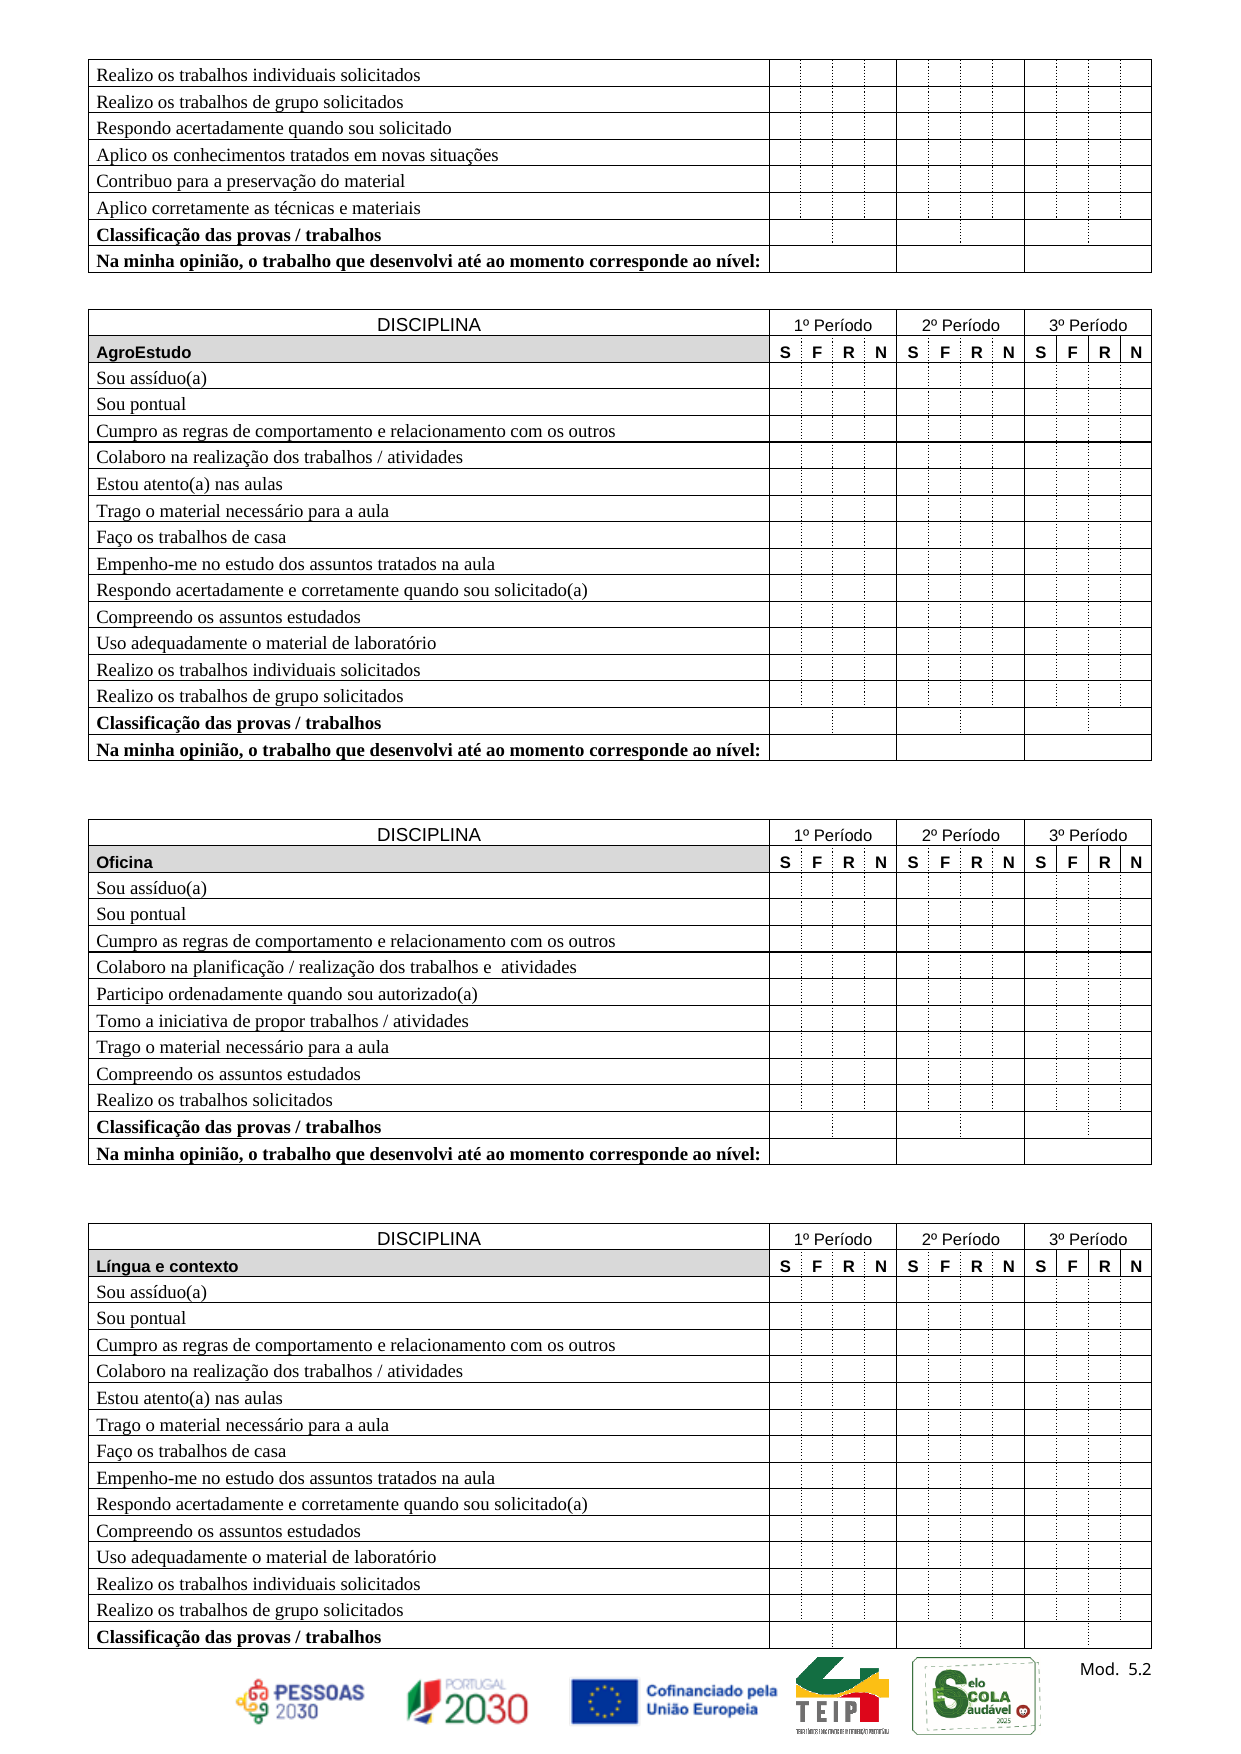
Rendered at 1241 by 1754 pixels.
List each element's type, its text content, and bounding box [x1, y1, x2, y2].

table_cell R [961, 846, 993, 872]
table_cell [1088, 113, 1120, 139]
table_cell S [1025, 336, 1056, 362]
table_cell [865, 953, 896, 978]
table_cell [1025, 655, 1057, 680]
table_cell [1057, 926, 1089, 951]
table_cell [833, 1569, 865, 1594]
table_cell [770, 363, 801, 388]
table_cell [1121, 1277, 1151, 1302]
table_cell [992, 87, 1024, 112]
table_cell [961, 1569, 993, 1594]
table_cell [929, 389, 961, 415]
table_cell [961, 681, 993, 707]
table_cell [961, 1059, 993, 1084]
table_cell [833, 1059, 865, 1084]
table_cell [1057, 1542, 1089, 1568]
table_cell [897, 140, 928, 165]
table_cell [865, 681, 896, 707]
table_cell [929, 1489, 961, 1515]
table_cell [801, 655, 833, 680]
table_cell [833, 1595, 865, 1621]
table_cell [1025, 469, 1057, 494]
table_cell [1121, 1436, 1151, 1462]
table_cell [1056, 140, 1088, 165]
table_cell [1025, 1006, 1057, 1031]
table_cell [961, 1330, 993, 1355]
table_cell [897, 496, 929, 521]
table_cell [1121, 602, 1151, 627]
table_cell [770, 899, 801, 925]
table_cell [1088, 193, 1120, 218]
table_cell [770, 549, 801, 574]
table_cell [770, 681, 801, 707]
table_cell [770, 389, 801, 415]
table_cell [1057, 681, 1089, 707]
table_cell [865, 469, 896, 494]
table_cell [1088, 60, 1120, 86]
table_cell [865, 1032, 896, 1058]
table_cell [865, 1085, 896, 1111]
table_cell N [993, 1250, 1024, 1276]
table_cell [1089, 549, 1121, 574]
table_cell [864, 60, 896, 86]
table_cell [801, 166, 833, 192]
table_cell Empenho-me no estudo dos assuntos tratados na aula [89, 549, 769, 574]
table_cell [770, 1595, 801, 1621]
table_cell [1025, 1356, 1057, 1382]
table_cell [1089, 1277, 1121, 1302]
table_cell [897, 953, 929, 978]
table_cell [1057, 1595, 1089, 1621]
table_cell [929, 416, 961, 441]
table_cell [897, 416, 929, 441]
table_cell [897, 1006, 929, 1031]
table_cell [770, 1059, 801, 1084]
table_cell [961, 1277, 993, 1302]
table_cell [929, 1436, 961, 1462]
table_cell [1088, 166, 1120, 192]
table_cell [960, 87, 992, 112]
picture [205, 1649, 889, 1745]
table_header 3º Período [1025, 1224, 1151, 1249]
table_cell [1121, 1059, 1151, 1084]
table_cell [1025, 166, 1056, 192]
table_cell [1121, 979, 1151, 1004]
table_cell [961, 443, 993, 468]
table_cell [1056, 193, 1088, 218]
table_cell [770, 1112, 833, 1137]
table_cell AgroEstudo [89, 336, 769, 362]
table_cell [1121, 1489, 1151, 1515]
table_cell [865, 873, 896, 898]
table_cell [1057, 899, 1089, 925]
table_cell [1088, 220, 1151, 245]
table_cell S [770, 846, 801, 872]
table_cell Realizo os trabalhos individuais solicitados [89, 655, 769, 680]
table_cell [770, 1032, 801, 1058]
table_cell Realizo os trabalhos individuais solicitados [89, 1569, 769, 1594]
table_cell [993, 1516, 1024, 1541]
table_cell [961, 1542, 993, 1568]
table_cell Respondo acertadamente e corretamente quando sou solicitado(a) [89, 1489, 769, 1515]
table_cell [961, 522, 993, 548]
table_cell [897, 1032, 929, 1058]
table_cell [1025, 389, 1057, 415]
table_cell [897, 655, 929, 680]
table_cell [1025, 602, 1057, 627]
table_cell [929, 113, 960, 139]
table_cell [1121, 443, 1151, 468]
table_cell [1057, 443, 1089, 468]
table_cell [833, 1622, 896, 1647]
table_cell [801, 469, 833, 494]
table_cell [961, 628, 993, 654]
table_cell Compreendo os assuntos estudados [89, 1516, 769, 1541]
table_cell [897, 1463, 929, 1488]
table_cell [833, 681, 865, 707]
table_cell [1057, 1277, 1089, 1302]
table_cell [833, 87, 864, 112]
table_cell [1121, 1085, 1151, 1111]
table_cell [770, 1463, 801, 1488]
table_cell [1025, 220, 1088, 245]
table_cell [770, 193, 801, 218]
table_cell [961, 549, 993, 574]
table_cell [1025, 113, 1056, 139]
table_cell F [929, 336, 961, 362]
table_cell [992, 193, 1024, 218]
table_cell [801, 1489, 833, 1515]
table_cell [929, 575, 961, 601]
table_cell [770, 873, 801, 898]
table_cell [897, 389, 929, 415]
table_cell R [1089, 846, 1120, 872]
table_cell [897, 113, 928, 139]
table_cell [1121, 873, 1151, 898]
table_cell [833, 549, 865, 574]
table_cell [801, 87, 833, 112]
table_cell [961, 1489, 993, 1515]
table_cell [770, 469, 801, 494]
table_cell [864, 87, 896, 112]
table_cell [801, 1059, 833, 1084]
table_cell [833, 1410, 865, 1435]
table_cell [833, 1006, 865, 1031]
table_cell [1057, 953, 1089, 978]
table_cell [1120, 140, 1151, 165]
table_cell [801, 522, 833, 548]
table_cell [1025, 628, 1057, 654]
table_cell [1057, 873, 1089, 898]
table_cell [993, 979, 1024, 1004]
table_cell R [833, 846, 865, 872]
table_cell [1088, 140, 1120, 165]
table_cell [770, 1516, 801, 1541]
table_cell [961, 1032, 993, 1058]
table_cell [993, 363, 1024, 388]
table_cell [865, 496, 896, 521]
table_cell [929, 166, 960, 192]
table_cell [1089, 1032, 1121, 1058]
table_cell [1025, 1516, 1057, 1541]
table_cell [1025, 1330, 1057, 1355]
table_cell [1025, 1622, 1089, 1647]
table_cell [897, 899, 929, 925]
table_cell [993, 1569, 1024, 1594]
table_cell [929, 1059, 961, 1084]
table_cell N [1121, 1250, 1151, 1276]
table_cell Realizo os trabalhos solicitados [89, 1085, 769, 1111]
table_cell [897, 1516, 929, 1541]
table_cell [865, 1569, 896, 1594]
table_cell [993, 1006, 1024, 1031]
table_cell [961, 1383, 993, 1408]
table_cell [770, 1085, 801, 1111]
table_cell Cumpro as regras de comportamento e relacionamento com os outros [89, 926, 769, 951]
table_cell [1089, 496, 1121, 521]
table_cell Sou assíduo(a) [89, 363, 769, 388]
table_cell [1057, 1330, 1089, 1355]
table_header DISCIPLINA [89, 1224, 769, 1249]
table_cell [1025, 1383, 1057, 1408]
table_cell [929, 926, 961, 951]
table_cell [897, 1595, 929, 1621]
table_cell [897, 1059, 929, 1084]
table_cell [864, 166, 896, 192]
table_cell [801, 1463, 833, 1488]
table_cell [929, 1516, 961, 1541]
table_cell [833, 628, 865, 654]
table_header 1º Período [770, 1224, 896, 1249]
table_cell [1121, 1516, 1151, 1541]
table_cell [833, 363, 865, 388]
table_cell [1057, 363, 1089, 388]
table_cell [833, 979, 865, 1004]
table_cell [801, 1542, 833, 1568]
table_cell [1121, 1463, 1151, 1488]
table_cell [833, 926, 865, 951]
table_cell F [801, 1250, 833, 1276]
table_cell [801, 575, 833, 601]
table_cell [1121, 628, 1151, 654]
table_cell [1121, 1569, 1151, 1594]
table_cell [1089, 1303, 1121, 1329]
table_cell [897, 60, 928, 86]
table_cell [1025, 246, 1151, 272]
table_cell [770, 166, 801, 192]
table_cell [801, 1436, 833, 1462]
table_cell [961, 1622, 1024, 1647]
table_cell [1056, 60, 1088, 86]
table_cell [865, 1383, 896, 1408]
table_cell [993, 443, 1024, 468]
table_cell [1057, 1006, 1089, 1031]
table_cell [801, 113, 833, 139]
table_cell [961, 926, 993, 951]
table_cell [833, 496, 865, 521]
table_cell [1025, 708, 1089, 733]
table_cell [1057, 979, 1089, 1004]
table_cell [1025, 1277, 1057, 1302]
table_cell [993, 1436, 1024, 1462]
table_cell R [961, 336, 993, 362]
table_cell [897, 469, 929, 494]
table_cell [865, 1330, 896, 1355]
table_cell [961, 1516, 993, 1541]
table_cell [961, 979, 993, 1004]
table_cell N [865, 846, 896, 872]
table_cell [992, 113, 1024, 139]
table_cell [801, 602, 833, 627]
table_cell [1025, 443, 1057, 468]
table_cell Classificação das provas / trabalhos [89, 1622, 769, 1647]
table_cell [961, 1085, 993, 1111]
table_cell [1089, 1463, 1121, 1488]
table_cell S [897, 336, 929, 362]
table_cell Participo ordenadamente quando sou autorizado(a) [89, 979, 769, 1004]
table_cell [801, 496, 833, 521]
table_header 2º Período [897, 820, 1024, 845]
table_cell R [1089, 1250, 1120, 1276]
table_cell [960, 220, 1024, 245]
table_cell [865, 389, 896, 415]
table_cell [897, 628, 929, 654]
table_cell [1057, 1383, 1089, 1408]
table_cell [865, 655, 896, 680]
table_cell [801, 979, 833, 1004]
table_cell [770, 655, 801, 680]
table_cell [865, 1410, 896, 1435]
table_cell [801, 1277, 833, 1302]
table_cell [1089, 926, 1121, 951]
table_cell [961, 602, 993, 627]
table_cell [897, 1410, 929, 1435]
table_cell [770, 1542, 801, 1568]
table_cell Aplico corretamente as técnicas e materiais [89, 193, 769, 218]
table_header 3º Período [1025, 310, 1151, 335]
table_cell [897, 166, 928, 192]
table_cell S [770, 1250, 801, 1276]
table_cell [1089, 575, 1121, 601]
table_cell [1121, 389, 1151, 415]
table_cell [897, 1139, 1024, 1164]
table_cell [993, 1277, 1024, 1302]
table_cell [929, 1277, 961, 1302]
table_cell [1057, 655, 1089, 680]
table_cell [833, 1542, 865, 1568]
table_cell [833, 1112, 896, 1137]
table_cell [1089, 1112, 1151, 1137]
table_cell Oficina [89, 846, 769, 872]
table_cell [897, 1303, 929, 1329]
table_cell [833, 140, 864, 165]
table_cell [865, 575, 896, 601]
table_cell [993, 469, 1024, 494]
table_cell [1025, 575, 1057, 601]
table_cell [961, 363, 993, 388]
table_cell [1121, 681, 1151, 707]
table_cell [801, 1006, 833, 1031]
table_cell [897, 87, 928, 112]
table_cell [1121, 1356, 1151, 1382]
table_cell [1121, 1410, 1151, 1435]
table_cell [993, 575, 1024, 601]
table_cell [1121, 522, 1151, 548]
table_cell [770, 1303, 801, 1329]
table_cell [960, 113, 992, 139]
table_cell [897, 575, 929, 601]
table_cell [1057, 416, 1089, 441]
table_cell [897, 1085, 929, 1111]
table_cell [801, 1303, 833, 1329]
table_cell [993, 1463, 1024, 1488]
table_cell [1089, 602, 1121, 627]
table_cell [1057, 575, 1089, 601]
table_cell [801, 389, 833, 415]
table_cell [993, 1383, 1024, 1408]
table_cell [801, 443, 833, 468]
table_header 2º Período [897, 310, 1024, 335]
table_cell [801, 60, 833, 86]
table_cell [897, 549, 929, 574]
table_cell [961, 1410, 993, 1435]
table_cell [833, 443, 865, 468]
table_cell [1120, 60, 1151, 86]
table_cell [865, 1516, 896, 1541]
table_cell [929, 1542, 961, 1568]
table_cell [865, 363, 896, 388]
table_cell [1025, 522, 1057, 548]
table_cell [1089, 873, 1121, 898]
table_cell [1025, 1112, 1089, 1137]
table_cell [1121, 496, 1151, 521]
table_cell [1089, 681, 1121, 707]
table_cell [1057, 389, 1089, 415]
table_cell [929, 1463, 961, 1488]
table_cell [992, 166, 1024, 192]
table_cell [993, 1542, 1024, 1568]
table_cell [833, 1356, 865, 1382]
table_cell [960, 60, 992, 86]
table_cell [801, 193, 833, 218]
table_cell [897, 1542, 929, 1568]
table_cell [993, 1303, 1024, 1329]
table_cell [865, 1595, 896, 1621]
table_cell [770, 522, 801, 548]
table_cell [1089, 416, 1121, 441]
table_cell [897, 926, 929, 951]
table_cell [1057, 522, 1089, 548]
table_cell [961, 1436, 993, 1462]
table_cell [993, 496, 1024, 521]
table_cell [801, 416, 833, 441]
table_cell [801, 681, 833, 707]
table_cell [1121, 1303, 1151, 1329]
table_cell [1121, 575, 1151, 601]
table_cell [929, 1410, 961, 1435]
table_cell [770, 496, 801, 521]
table_cell [993, 1085, 1024, 1111]
table_cell [1025, 1410, 1057, 1435]
table_cell [1025, 926, 1057, 951]
table_cell [1121, 953, 1151, 978]
table_cell Na minha opinião, o trabalho que desenvolvi até ao momento corresponde ao nível: [89, 246, 769, 272]
table_cell [770, 979, 801, 1004]
table_cell [1089, 1085, 1121, 1111]
table_cell [1025, 873, 1057, 898]
table_cell [1089, 953, 1121, 978]
table_cell [1088, 87, 1120, 112]
table_cell [1089, 1489, 1121, 1515]
table_header DISCIPLINA [89, 820, 769, 845]
table_cell [833, 389, 865, 415]
table_cell [770, 953, 801, 978]
table_cell [1121, 926, 1151, 951]
table_cell [1025, 1542, 1057, 1568]
table_cell [833, 522, 865, 548]
table_cell [1057, 1410, 1089, 1435]
table_cell Cumpro as regras de comportamento e relacionamento com os outros [89, 1330, 769, 1355]
table_cell [770, 1622, 833, 1647]
table_cell [1025, 681, 1057, 707]
table_cell [961, 496, 993, 521]
table_cell Trago o material necessário para a aula [89, 1032, 769, 1058]
table_header 1º Período [770, 310, 896, 335]
table_cell Respondo acertadamente e corretamente quando sou solicitado(a) [89, 575, 769, 601]
table_cell [929, 979, 961, 1004]
table_cell F [929, 1250, 961, 1276]
table_cell [1057, 1085, 1089, 1111]
table_cell [1089, 1595, 1121, 1621]
table_cell [929, 469, 961, 494]
table_cell [897, 220, 960, 245]
table_cell [1025, 1085, 1057, 1111]
table_cell [993, 1059, 1024, 1084]
table_cell [929, 193, 960, 218]
table_cell [801, 628, 833, 654]
table_cell [1025, 1303, 1057, 1329]
table_cell [961, 1006, 993, 1031]
table_cell [770, 735, 896, 760]
table_cell [1025, 1595, 1057, 1621]
table_cell [897, 681, 929, 707]
table_cell [833, 1277, 865, 1302]
table_cell [929, 496, 961, 521]
table_cell [801, 1410, 833, 1435]
table_cell [929, 1032, 961, 1058]
table_cell [833, 1463, 865, 1488]
table_cell [993, 655, 1024, 680]
table_cell Contribuo para a preservação do material [89, 166, 769, 192]
table_cell Língua e contexto [89, 1250, 769, 1276]
table_cell [864, 193, 896, 218]
table_cell Sou assíduo(a) [89, 873, 769, 898]
table_cell [1057, 1032, 1089, 1058]
table_cell [1057, 1059, 1089, 1084]
table_cell [961, 953, 993, 978]
table_cell [929, 655, 961, 680]
table_cell [1025, 60, 1056, 86]
table_cell [897, 1569, 929, 1594]
table_cell [865, 1436, 896, 1462]
table_cell [833, 193, 864, 218]
table_cell [801, 899, 833, 925]
table_cell [961, 416, 993, 441]
table_cell [865, 1356, 896, 1382]
table_cell [770, 1436, 801, 1462]
table_cell [961, 1303, 993, 1329]
table_cell [1089, 389, 1121, 415]
table_cell R [833, 336, 865, 362]
table_cell [770, 926, 801, 951]
table_cell [929, 1006, 961, 1031]
table_cell [1121, 899, 1151, 925]
table_cell Classificação das provas / trabalhos [89, 220, 769, 245]
table_cell N [1121, 336, 1151, 362]
table_cell Realizo os trabalhos de grupo solicitados [89, 1595, 769, 1621]
table_cell [833, 220, 896, 245]
table_cell [897, 363, 929, 388]
table_cell S [770, 336, 801, 362]
table_cell [897, 443, 929, 468]
table_cell [1025, 953, 1057, 978]
table_cell [833, 575, 865, 601]
table_cell [897, 1330, 929, 1355]
table_cell [801, 1516, 833, 1541]
table_cell [1121, 416, 1151, 441]
table_cell [1089, 1569, 1121, 1594]
table_cell [929, 522, 961, 548]
table_header 3º Período [1025, 820, 1151, 845]
table_cell [961, 899, 993, 925]
table_cell [993, 522, 1024, 548]
table_cell [833, 1303, 865, 1329]
table_cell [1089, 469, 1121, 494]
table_cell [770, 1569, 801, 1594]
table_cell [897, 1622, 961, 1647]
table_cell [897, 1489, 929, 1515]
table_cell [1121, 1542, 1151, 1568]
table_cell [961, 469, 993, 494]
table_cell [929, 1356, 961, 1382]
table_cell Tomo a iniciativa de propor trabalhos / atividades [89, 1006, 769, 1031]
table_cell [801, 549, 833, 574]
table_cell [770, 1383, 801, 1408]
table_cell [1089, 655, 1121, 680]
table_cell [801, 1383, 833, 1408]
table_cell [770, 628, 801, 654]
table_cell [770, 602, 801, 627]
table_cell [1121, 655, 1151, 680]
table_cell [865, 1006, 896, 1031]
table_cell [1057, 1516, 1089, 1541]
table_cell [960, 140, 992, 165]
table_cell Sou pontual [89, 1303, 769, 1329]
table_cell S [897, 1250, 929, 1276]
table_cell [801, 1032, 833, 1058]
table_cell [993, 926, 1024, 951]
table_cell [961, 389, 993, 415]
table_cell [1120, 166, 1151, 192]
table_cell Compreendo os assuntos estudados [89, 1059, 769, 1084]
table_cell [865, 1489, 896, 1515]
table_cell Sou pontual [89, 899, 769, 925]
table_cell [897, 1436, 929, 1462]
table_cell [993, 899, 1024, 925]
table_cell [1120, 87, 1151, 112]
table_cell [865, 926, 896, 951]
table_cell [833, 416, 865, 441]
table_cell [1089, 1059, 1121, 1084]
table_cell [770, 1410, 801, 1435]
table_cell R [833, 1250, 865, 1276]
table_cell [801, 873, 833, 898]
table_header DISCIPLINA [89, 310, 769, 335]
table_cell [897, 979, 929, 1004]
table_cell [1089, 628, 1121, 654]
table_cell Uso adequadamente o material de laboratório [89, 628, 769, 654]
table_cell F [801, 336, 833, 362]
table_cell Estou atento(a) nas aulas [89, 469, 769, 494]
table_cell N [865, 336, 896, 362]
table_cell [801, 1330, 833, 1355]
table_cell [1025, 1436, 1057, 1462]
table_cell [1025, 1139, 1151, 1164]
table_cell [897, 193, 928, 218]
table_cell [993, 953, 1024, 978]
table_cell [865, 443, 896, 468]
table_cell [929, 140, 960, 165]
table_cell [865, 899, 896, 925]
table_cell [1057, 628, 1089, 654]
table_cell [993, 1410, 1024, 1435]
table_cell [865, 522, 896, 548]
table_cell [833, 1330, 865, 1355]
table_cell [1025, 1059, 1057, 1084]
table_cell [1121, 363, 1151, 388]
table_cell Colaboro na realização dos trabalhos / atividades [89, 1356, 769, 1382]
table_cell [1025, 1489, 1057, 1515]
table_cell [1089, 708, 1151, 733]
table_cell [929, 873, 961, 898]
table_cell [865, 549, 896, 574]
table_cell Na minha opinião, o trabalho que desenvolvi até ao momento corresponde ao nível: [89, 735, 769, 760]
table_cell [929, 899, 961, 925]
table_cell [833, 1032, 865, 1058]
table_cell [1057, 1356, 1089, 1382]
table_cell [929, 1595, 961, 1621]
table_cell [1025, 87, 1056, 112]
table_cell [993, 1489, 1024, 1515]
table_cell [833, 469, 865, 494]
table_cell [801, 1595, 833, 1621]
table_cell [1025, 193, 1056, 218]
table_cell Faço os trabalhos de casa [89, 522, 769, 548]
table_cell [993, 389, 1024, 415]
table_cell [833, 113, 864, 139]
table_cell [770, 220, 833, 245]
table_cell [1025, 496, 1057, 521]
table_cell Uso adequadamente o material de laboratório [89, 1542, 769, 1568]
table_cell [770, 140, 801, 165]
table_cell [1057, 549, 1089, 574]
table_cell [897, 522, 929, 548]
table_cell Trago o material necessário para a aula [89, 496, 769, 521]
table_cell [1121, 1006, 1151, 1031]
table_header 2º Período [897, 1224, 1024, 1249]
table_cell [993, 1032, 1024, 1058]
table_cell [961, 1356, 993, 1382]
table_cell [770, 60, 801, 86]
table_cell [770, 113, 801, 139]
table_cell [961, 1463, 993, 1488]
table_cell [1089, 1006, 1121, 1031]
table_cell Trago o material necessário para a aula [89, 1410, 769, 1435]
table_cell [1025, 1569, 1057, 1594]
table_cell [1089, 1622, 1151, 1647]
table_cell [1089, 1410, 1121, 1435]
table_cell Sou pontual [89, 389, 769, 415]
table_cell [1057, 496, 1089, 521]
table_cell [993, 681, 1024, 707]
table_cell [1089, 1516, 1121, 1541]
table_cell [770, 708, 833, 733]
table_cell [1025, 979, 1057, 1004]
table_cell [864, 113, 896, 139]
table_cell Cumpro as regras de comportamento e relacionamento com os outros [89, 416, 769, 441]
table_cell [833, 166, 864, 192]
table_cell [1057, 1489, 1089, 1515]
table_cell S [1025, 846, 1056, 872]
table_cell [833, 1489, 865, 1515]
table_cell [770, 443, 801, 468]
table_cell [897, 602, 929, 627]
table_cell [929, 1330, 961, 1355]
table_cell F [1057, 846, 1088, 872]
table_cell N [1121, 846, 1151, 872]
table_cell Colaboro na realização dos trabalhos / atividades [89, 443, 769, 468]
table_cell [1089, 1330, 1121, 1355]
table_cell Respondo acertadamente quando sou solicitado [89, 113, 769, 139]
table_cell [960, 193, 992, 218]
table_cell N [865, 1250, 896, 1276]
table_cell [1121, 469, 1151, 494]
table_cell [1025, 140, 1056, 165]
table_header 1º Período [770, 820, 896, 845]
table_cell [1057, 1436, 1089, 1462]
table_cell [833, 1383, 865, 1408]
table_cell [770, 575, 801, 601]
table_cell [929, 1303, 961, 1329]
table_cell Realizo os trabalhos de grupo solicitados [89, 681, 769, 707]
table_cell [833, 708, 896, 733]
table_cell [993, 1356, 1024, 1382]
table_cell [1121, 549, 1151, 574]
table_cell [865, 1463, 896, 1488]
table_cell [1056, 166, 1088, 192]
table_cell [961, 1112, 1024, 1137]
table_cell [1120, 113, 1151, 139]
table_cell [1089, 1542, 1121, 1568]
table_cell [1089, 1436, 1121, 1462]
table_cell Faço os trabalhos de casa [89, 1436, 769, 1462]
table_cell [992, 140, 1024, 165]
table_cell Sou assíduo(a) [89, 1277, 769, 1302]
table_cell [929, 681, 961, 707]
table_cell [865, 628, 896, 654]
table_cell [1025, 416, 1057, 441]
table_cell [993, 1330, 1024, 1355]
table_cell [1056, 87, 1088, 112]
table_cell [865, 979, 896, 1004]
table_cell [1025, 363, 1057, 388]
table_cell [1056, 113, 1088, 139]
table_cell [1089, 1383, 1121, 1408]
table_cell [929, 953, 961, 978]
table_cell [1120, 193, 1151, 218]
table_cell [1121, 1595, 1151, 1621]
table_cell N [993, 336, 1024, 362]
table_cell [1121, 1383, 1151, 1408]
table_cell [865, 1059, 896, 1084]
table_cell Estou atento(a) nas aulas [89, 1383, 769, 1408]
table_cell Na minha opinião, o trabalho que desenvolvi até ao momento corresponde ao nível: [89, 1139, 769, 1164]
table_cell [770, 1139, 896, 1164]
table_cell [993, 873, 1024, 898]
table_cell [992, 60, 1024, 86]
table_cell [833, 873, 865, 898]
table_cell [897, 708, 961, 733]
table_cell Classificação das provas / trabalhos [89, 1112, 769, 1137]
table_cell [770, 87, 801, 112]
table_cell [929, 443, 961, 468]
table_cell [833, 655, 865, 680]
table_cell [929, 60, 960, 86]
table_cell Colaboro na planificação / realização dos trabalhos e atividades [89, 953, 769, 978]
table_cell [801, 1569, 833, 1594]
table_cell [1121, 1032, 1151, 1058]
table_cell [961, 655, 993, 680]
table_cell [1057, 469, 1089, 494]
table_cell [865, 602, 896, 627]
table_cell [833, 1085, 865, 1111]
table_cell [993, 416, 1024, 441]
table_cell [770, 1330, 801, 1355]
table_cell [770, 1356, 801, 1382]
table_cell [833, 1516, 865, 1541]
table_cell [897, 1383, 929, 1408]
table_cell [801, 363, 833, 388]
table_cell [770, 246, 896, 272]
table_cell [833, 602, 865, 627]
table_cell [961, 1595, 993, 1621]
table_cell [1089, 1356, 1121, 1382]
table_cell [897, 735, 1024, 760]
table_cell Classificação das provas / trabalhos [89, 708, 769, 733]
table_cell [801, 926, 833, 951]
table_cell N [993, 846, 1024, 872]
table_cell [1089, 979, 1121, 1004]
table_cell [865, 1542, 896, 1568]
table_cell [929, 602, 961, 627]
table_cell [897, 1112, 961, 1137]
table_cell [801, 1356, 833, 1382]
table_cell R [1089, 336, 1120, 362]
table_cell [864, 140, 896, 165]
table_cell [1089, 899, 1121, 925]
table_cell [1025, 899, 1057, 925]
table_cell [865, 416, 896, 441]
table_cell Compreendo os assuntos estudados [89, 602, 769, 627]
table_cell [897, 1277, 929, 1302]
table_cell [833, 1436, 865, 1462]
table_cell [929, 549, 961, 574]
table_cell [1089, 363, 1121, 388]
table_cell [1089, 443, 1121, 468]
table_cell [993, 1595, 1024, 1621]
table_cell [929, 363, 961, 388]
table_cell [961, 708, 1024, 733]
table_cell [961, 575, 993, 601]
table_cell S [1025, 1250, 1056, 1276]
table_cell [1025, 1463, 1057, 1488]
table_cell [1057, 1569, 1089, 1594]
table_cell [1057, 1463, 1089, 1488]
table_cell [929, 1569, 961, 1594]
table_cell F [1057, 336, 1088, 362]
table_cell R [961, 1250, 993, 1276]
table_cell [1025, 1032, 1057, 1058]
table_cell [1089, 522, 1121, 548]
table_cell [961, 873, 993, 898]
table_cell Aplico os conhecimentos tratados em novas situações [89, 140, 769, 165]
table_cell [865, 1303, 896, 1329]
table_cell [897, 873, 929, 898]
table_cell [929, 1085, 961, 1111]
table_cell [865, 1277, 896, 1302]
table_cell [993, 549, 1024, 574]
table_cell [833, 899, 865, 925]
table_cell F [801, 846, 833, 872]
table_cell [1057, 1303, 1089, 1329]
table_cell Empenho-me no estudo dos assuntos tratados na aula [89, 1463, 769, 1488]
table_cell [993, 602, 1024, 627]
table_cell [770, 1277, 801, 1302]
table_cell [833, 953, 865, 978]
table_cell Realizo os trabalhos individuais solicitados [89, 60, 769, 86]
table_cell [770, 1006, 801, 1031]
table_cell Realizo os trabalhos de grupo solicitados [89, 87, 769, 112]
table_cell [770, 416, 801, 441]
table_cell F [929, 846, 961, 872]
table_cell [929, 1383, 961, 1408]
table_cell S [897, 846, 929, 872]
table_cell [801, 140, 833, 165]
table_cell [1121, 1330, 1151, 1355]
table_cell [801, 1085, 833, 1111]
table_cell [770, 1489, 801, 1515]
table_cell F [1057, 1250, 1088, 1276]
table_cell [801, 953, 833, 978]
table_cell [897, 246, 1024, 272]
table_cell [897, 1356, 929, 1382]
table_cell [929, 628, 961, 654]
table_cell [1025, 549, 1057, 574]
table_cell [1025, 735, 1151, 760]
table_cell [993, 628, 1024, 654]
picture [912, 1657, 1041, 1735]
table_cell [929, 87, 960, 112]
table_cell [960, 166, 992, 192]
table_cell [833, 60, 864, 86]
table_cell [1057, 602, 1089, 627]
